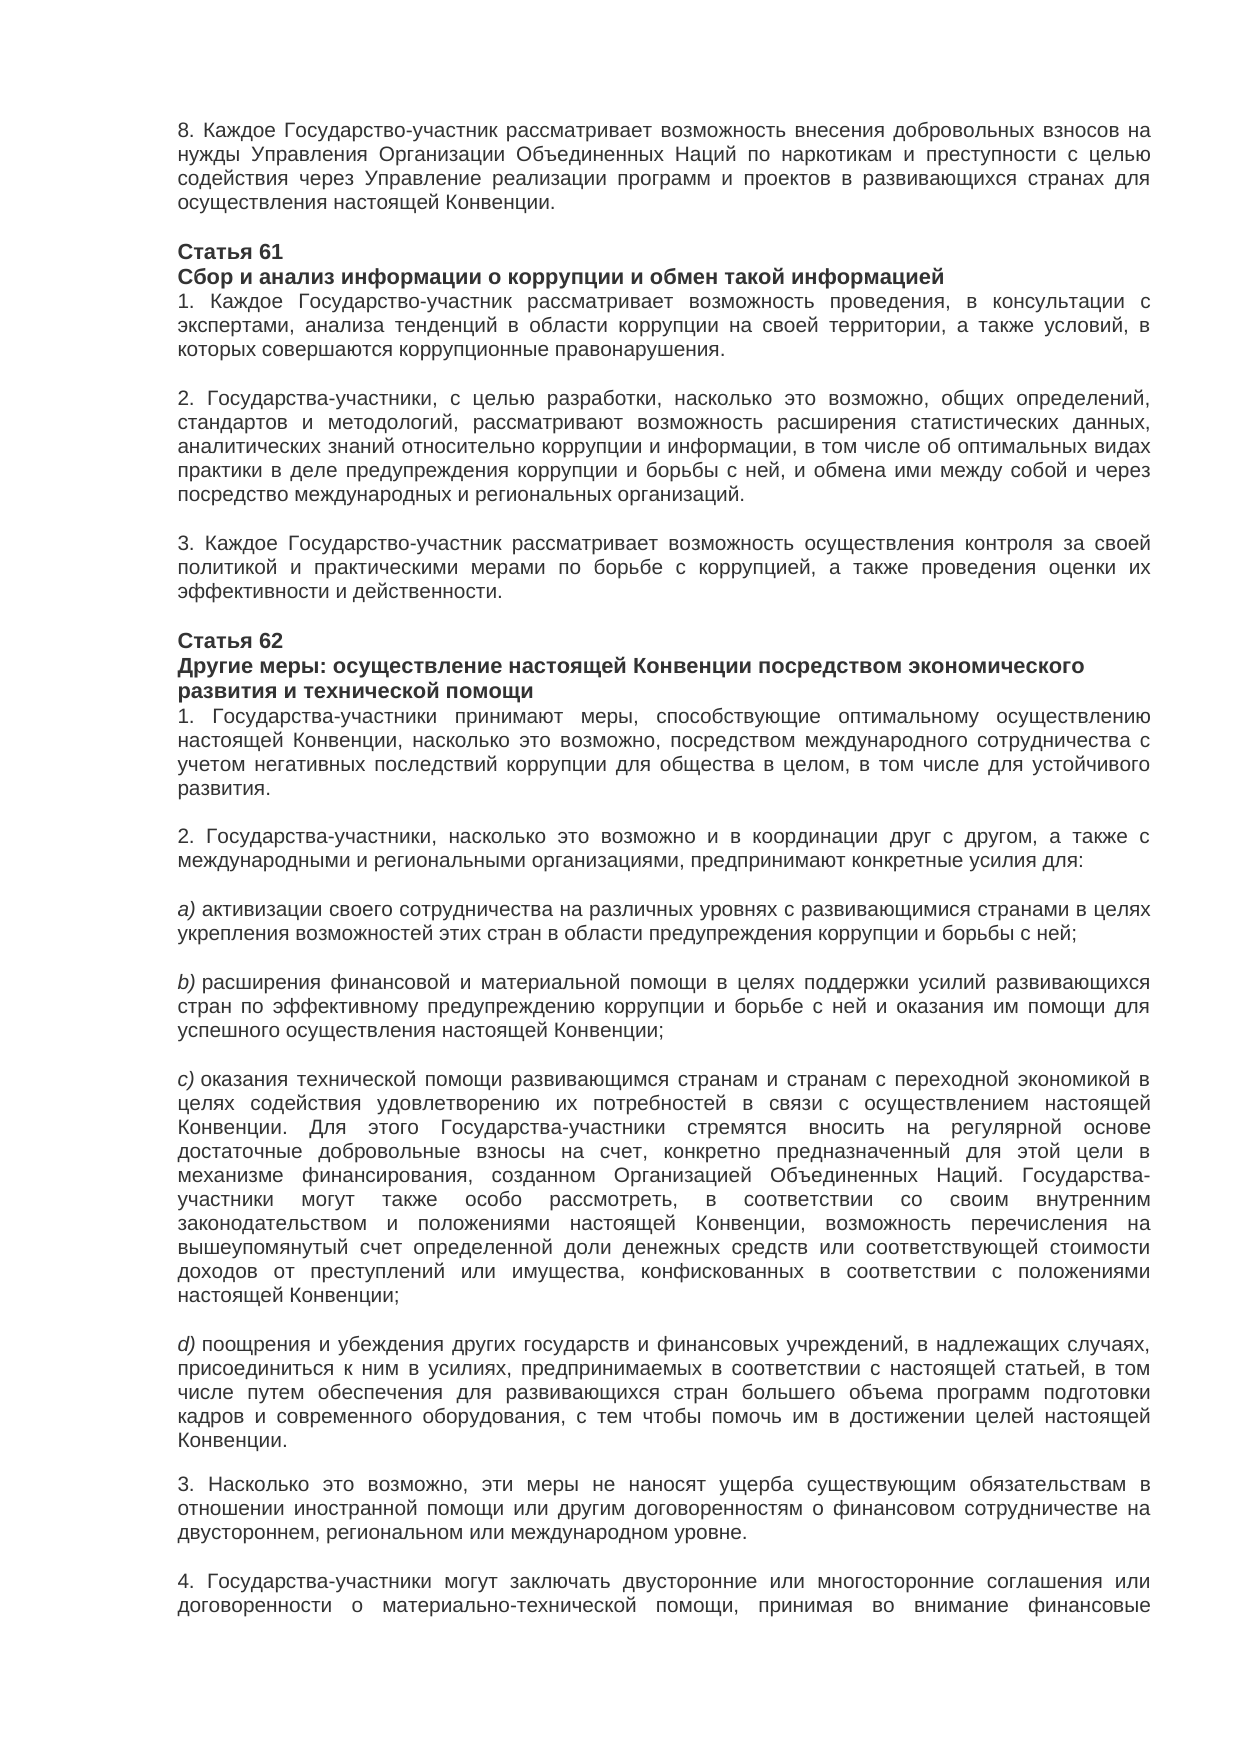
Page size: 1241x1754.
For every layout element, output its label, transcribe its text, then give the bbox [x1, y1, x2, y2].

text 3. Насколько это возможно, эти меры не наносят ущерба существующим обязательствам в отношении иностранной помощи или другим договоренностям о финансовом сотрудничестве на двустороннем, региональном или международном уровне. [177, 1472, 1152, 1544]
text Статья 61 Сбор и анализ информации о коррупции и обмен такой информацией [177, 239, 1152, 289]
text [177, 1569, 1152, 1617]
text Статья 62 Другие меры: осуществление настоящей Конвенции посредством экономического развития и технической помощи [177, 628, 1152, 703]
text 1. Государства-участники принимают меры, способствующие оптимальному осуществлению настоящей Конвенции, насколько это возможно, посредством международного сотрудничества с учетом негативных последствий коррупции для общества в целом, в том числе для устойчивого развития. [177, 703, 1152, 799]
text 1. Каждое Государство-участник рассматривает возможность проведения, в консультации с экспертами, анализа тенденций в области коррупции на своей территории, а также условий, в которых совершаются коррупционные правонарушения. [177, 289, 1152, 361]
text 3. Каждое Государство-участник рассматривает возможность осуществления контроля за своей политикой и практическими мерами по борьбе с коррупцией, а также проведения оценки их эффективности и действенности. [177, 531, 1152, 603]
text 2. Государства-участники, насколько это возможно и в координации друг с другом, а также с международными и региональными организациями, предпринимают конкретные усилия для: [177, 824, 1152, 872]
text с) оказания технической помощи развивающимся странам и странам с переходной экономикой в целях содействия удовлетворению их потребностей в связи с осуществлением настоящей Конвенции. Для этого Государства-участники стремятся вносить на регулярной основе достаточные добровольные взносы на счет, конкретно предназначенный для этой цели в механизме финансирования, созданном Организацией Объединенных Наций. Государства-участники могут также особо рассмотреть, в соответствии со своим внутренним законодательством и положениями настоящей Конвенции, возможность перечисления на вышеупомянутый счет определенной доли денежных средств или соответствующей стоимости доходов от преступлений или имущества, конфискованных в соответствии с положениями настоящей Конвенции; [177, 1067, 1152, 1307]
text b) расширения финансовой и материальной помощи в целях поддержки усилий развивающихся стран по эффективному предупреждению коррупции и борьбе с ней и оказания им помощи для успешного осуществления настоящей Конвенции; [177, 970, 1152, 1042]
text 8. Каждое Государство-участник рассматривает возможность внесения добровольных взносов на нужды Управления Организации Объединенных Наций по наркотикам и преступности с целью содействия через Управление реализации программ и проектов в развивающихся странах для осуществления настоящей Конвенции. [177, 118, 1152, 214]
text а) активизации своего сотрудничества на различных уровнях с развивающимися странами в целях укрепления возможностей этих стран в области предупреждения коррупции и борьбы с ней; [177, 897, 1152, 945]
text 2. Государства-участники, с целью разработки, насколько это возможно, общих определений, стандартов и методологий, рассматривают возможность расширения статистических данных, аналитических знаний относительно коррупции и информации, в том числе об оптимальных видах практики в деле предупреждения коррупции и борьбы с ней, и обмена ими между собой и через посредство международных и региональных организаций. [177, 386, 1152, 506]
text d) поощрения и убеждения других государств и финансовых учреждений, в надлежащих случаях, присоединиться к ним в усилиях, предпринимаемых в соответствии с настоящей статьей, в том числе путем обеспечения для развивающихся стран большего объема программ подготовки кадров и современного оборудования, с тем чтобы помочь им в достижении целей настоящей Конвенции. [177, 1332, 1152, 1451]
